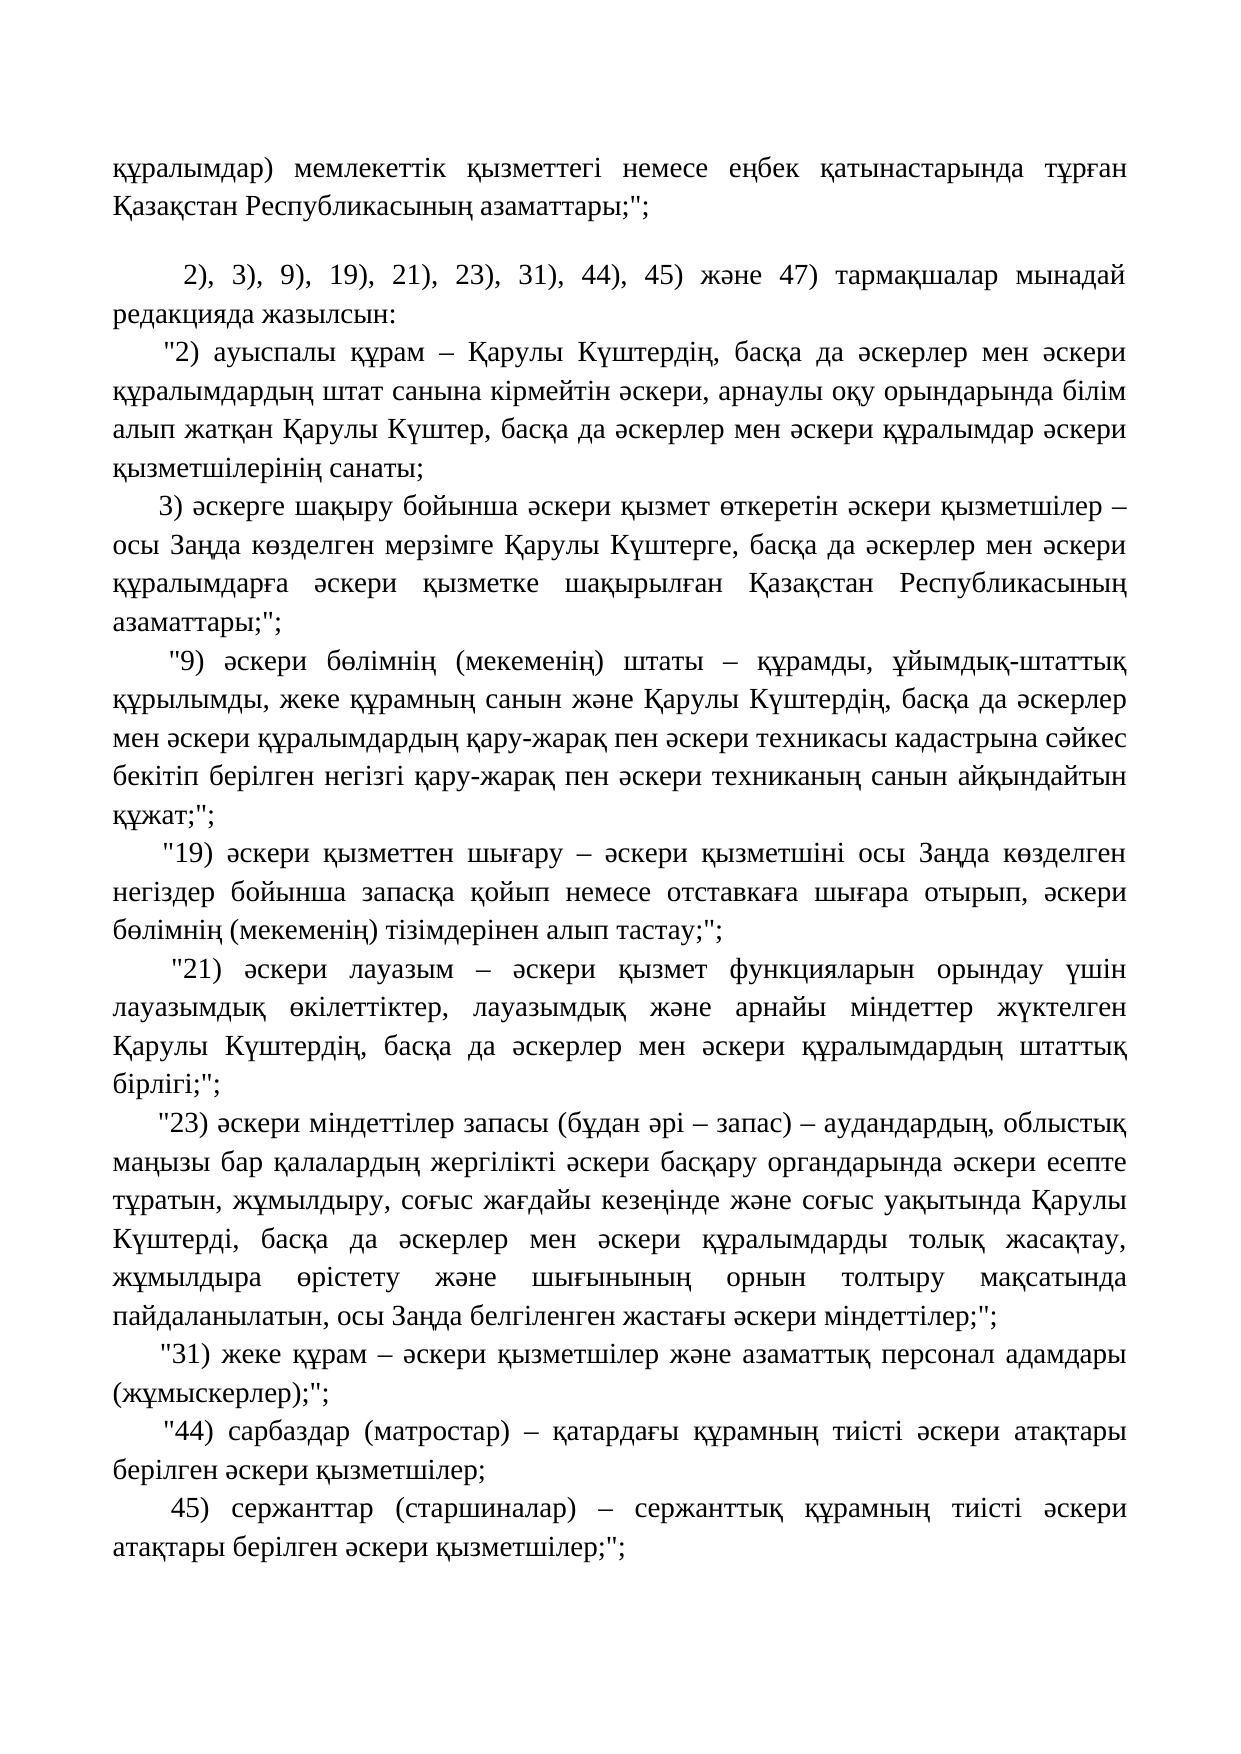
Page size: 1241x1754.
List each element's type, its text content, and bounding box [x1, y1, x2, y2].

text "21) әскери лауазым – әскери қызмет функцияларын орындау үшін лауазымдық өкілеттіктер, лауазымдық және арнайы міндеттер жүктелген Қарулы Күштердің, басқа да әскерлер мен әскери құралымдардың штаттық бірлігі;"; [112, 951, 1128, 1100]
text "9) әскери бөлімнің (мекеменің) штаты – құрамды, ұйымдық-штаттық құрылымды, жеке құрамның санын және Қарулы Күштердің, басқа да әскерлер мен әскери құралымдардың қару-жарақ пен әскери техникасы кадастрына сәйкес бекітіп берілген негізгі қару-жарақ пен әскери техниканың санын айқындайтын құжат;"; [112, 643, 1128, 830]
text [112, 150, 1128, 222]
text 2), 3), 9), 19), 21), 23), 31), 44), 45) және 47) тармақшалар мынадай редакцияда жазылсын: [112, 257, 1128, 329]
text "44) сарбаздар (матростар) – қатардағы құрамның тиісті əскери атақтары берілген əскери қызметшілер; [112, 1413, 1128, 1486]
text "19) əскери қызметтен шығару – əскери қызметшіні осы Заңда көзделген негіздер бойынша запасқа қойып немесе отставкаға шығара отырып, əскери бөлімнің (мекеменің) тізімдерінен алып тастау;"; [112, 835, 1128, 946]
text "2) ауыспалы құрам – Қарулы Күштердің, басқа да әскерлер мен әскери құралымдардың штат санына кірмейтін әскери, арнаулы оқу орындарында білім алып жатқан Қарулы Күштер, басқа да әскерлер мен әскери құралымдар әскери қызметшілерінің санаты; [112, 334, 1128, 483]
text "23) әскери міндеттілер запасы (бұдан әрі – запас) – аудандардың, облыстық маңызы бар қалалардың жергілікті әскери басқару органдарында әскери есепте тұратын, жұмылдыру, соғыс жағдайы кезеңінде және соғыс уақытында Қарулы Күштерді, басқа да әскерлер мен әскери құралымдарды толық жасақтау, жұмылдыра өрістету және шығынының орнын толтыру мақсатында пайдаланылатын, осы Заңда белгіленген жастағы әскери міндеттілер;"; [112, 1105, 1128, 1331]
text 3) әскерге шақыру бойынша әскери қызмет өткеретін әскери қызметшілер – осы Заңда көзделген мерзімге Қарулы Күштерге, басқа да әскерлер мен әскери құралымдарға әскери қызметке шақырылған Қазақстан Республикасының азаматтары;"; [112, 488, 1128, 638]
text "31) жеке құрам – әскери қызметшілер және азаматтық персонал адамдары (жұмыскерлер);"; [112, 1336, 1128, 1408]
text 45) сержанттар (старшиналар) – сержанттық құрамның тиісті əскери атақтары берілген əскери қызметшілер;"; [112, 1491, 1128, 1563]
